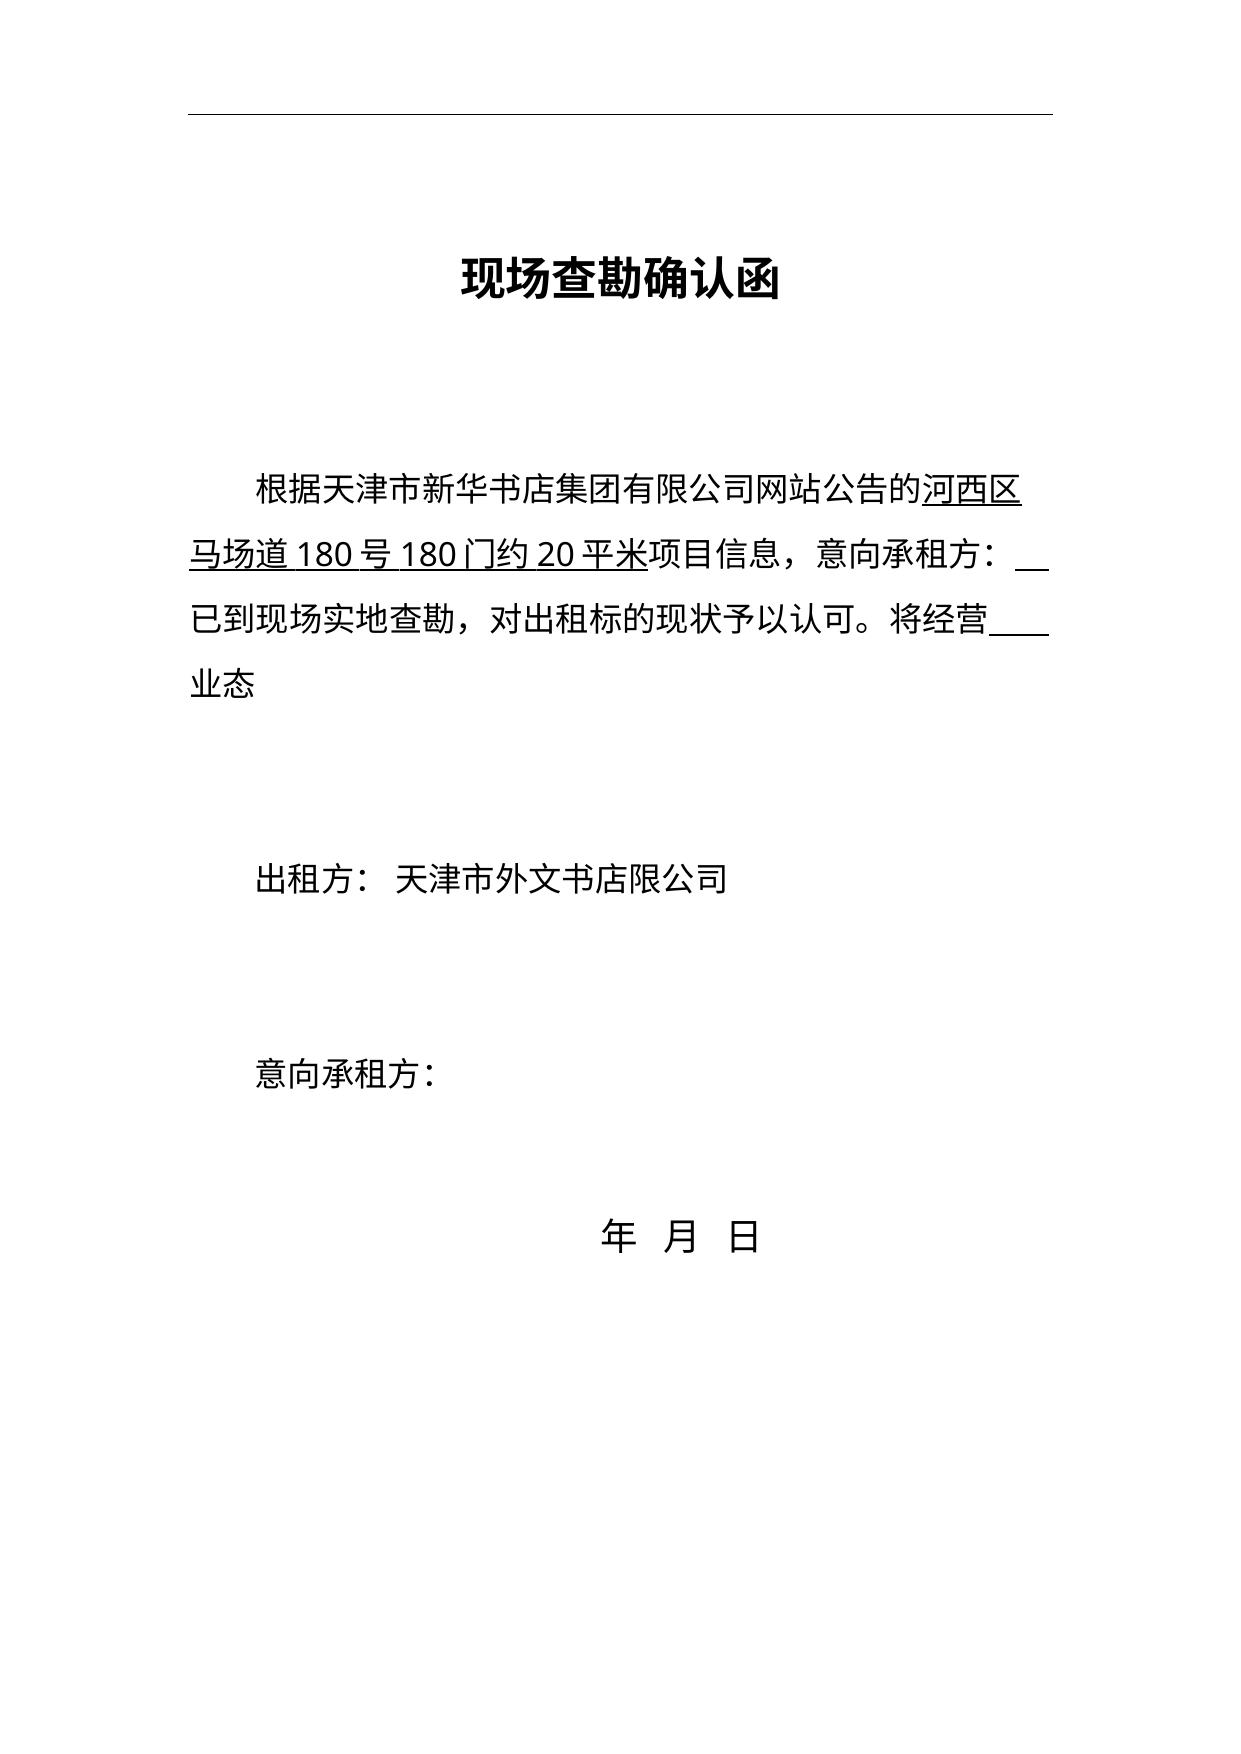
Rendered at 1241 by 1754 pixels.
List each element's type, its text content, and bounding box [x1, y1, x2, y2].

text 现场查勘确认函 [187, 227, 1053, 324]
text 出租方： 天津市外文书店限公司 [187, 844, 1053, 909]
text 年 月 日 [189, 1202, 844, 1267]
text 意向承租方： [187, 1039, 1053, 1104]
text 根据天津市新华书店集团有限公司网站公告的河西区马场道180号180门约20平米项目信息，意向承租方： 已到现场实地查勘，对出租标的现状予以认可。将经营 业态 [189, 454, 1053, 714]
